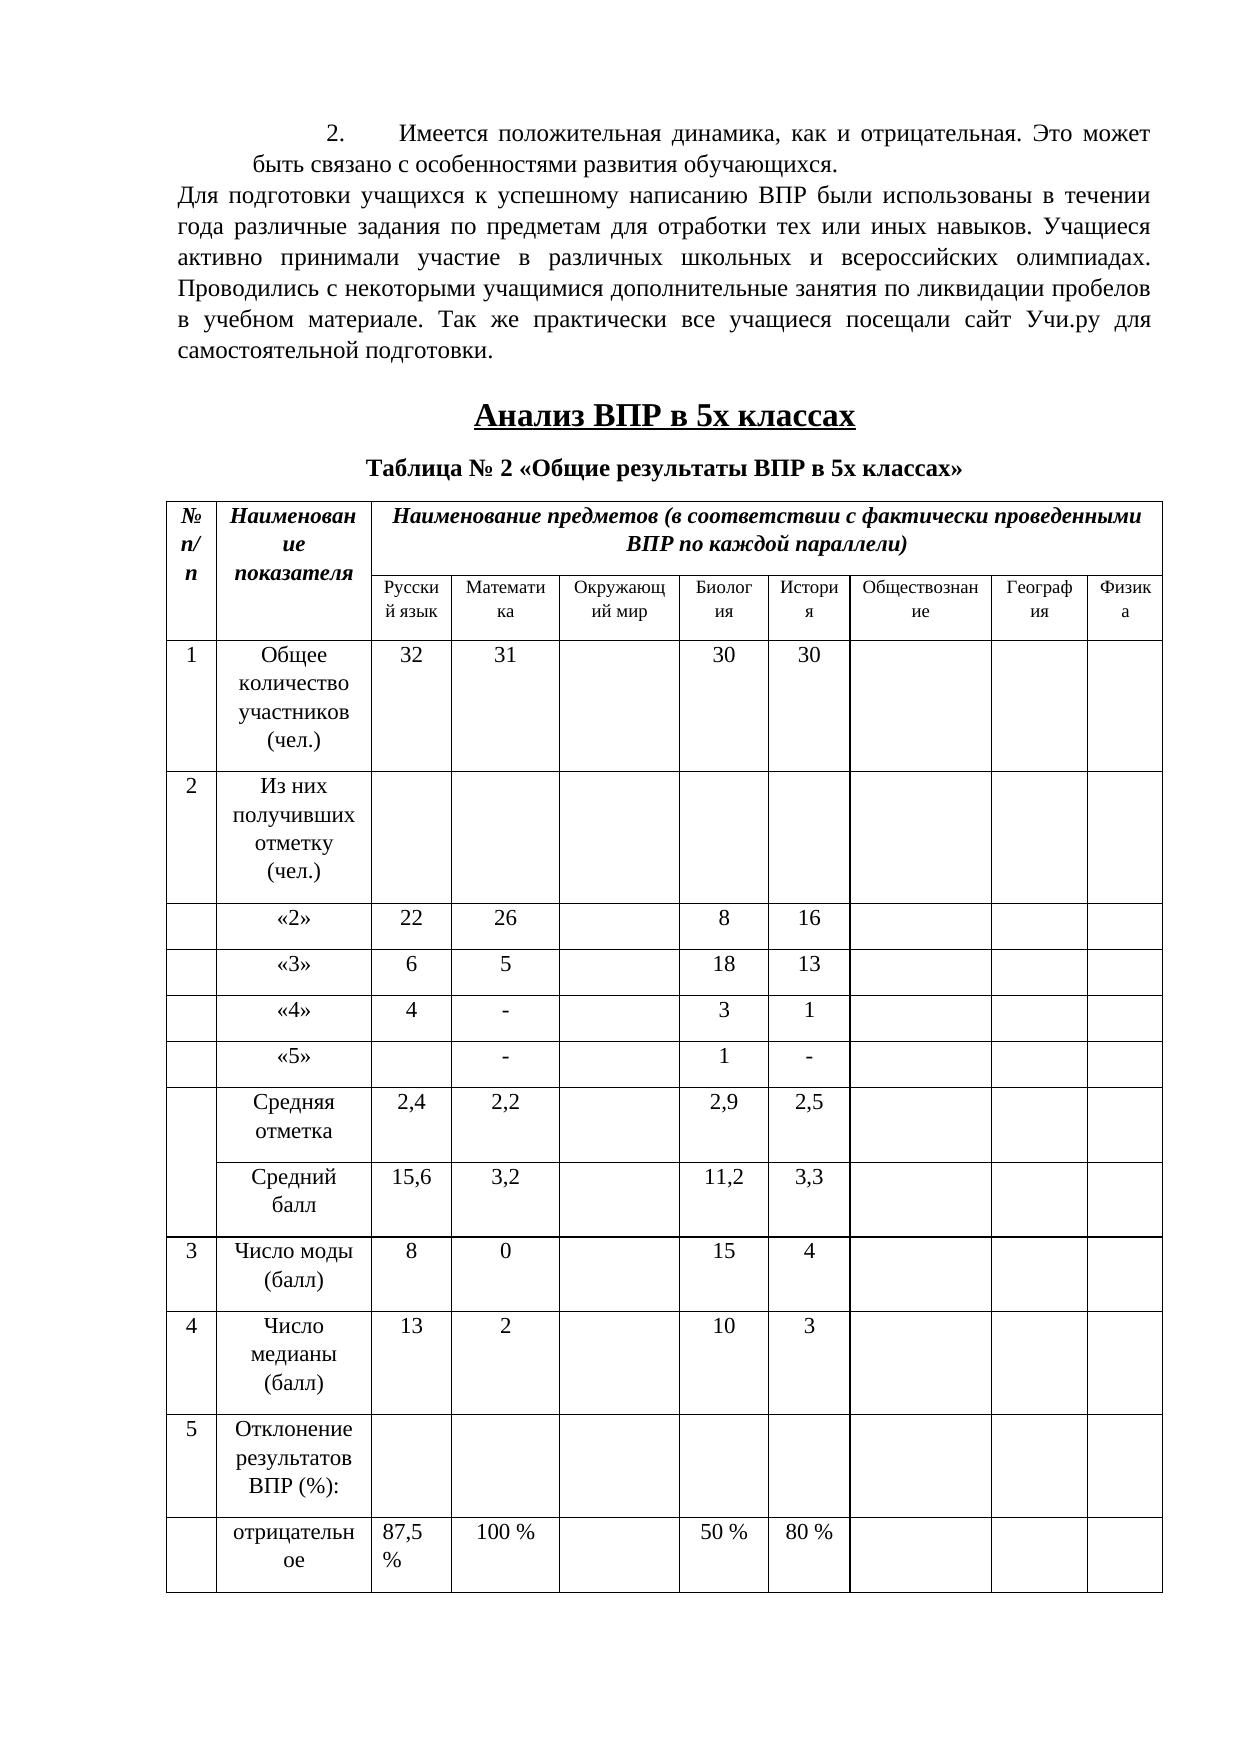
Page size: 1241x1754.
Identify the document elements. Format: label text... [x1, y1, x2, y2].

table_cell 3 [769, 1312, 849, 1414]
table_header № п/п [167, 502, 216, 640]
table_cell [992, 1088, 1087, 1162]
table_cell 2 [452, 1312, 559, 1414]
table_cell [851, 1163, 991, 1236]
table_cell 15 [680, 1238, 768, 1311]
table_cell Число моды (балл) [217, 1238, 371, 1311]
table_cell [851, 904, 991, 949]
table_cell [1088, 996, 1162, 1041]
table_cell [1088, 1518, 1162, 1592]
table_cell 10 [680, 1312, 768, 1414]
table_cell «4» [217, 996, 371, 1041]
table_cell [1088, 1088, 1162, 1162]
table_cell [769, 1415, 849, 1517]
table_cell - [769, 1042, 849, 1087]
table_cell [851, 772, 991, 903]
table_cell [167, 904, 216, 949]
table_cell 4 [769, 1238, 849, 1311]
table_cell [851, 1415, 991, 1517]
table_cell [1088, 1163, 1162, 1236]
table_cell [452, 772, 559, 903]
table_cell [560, 641, 679, 771]
table_cell «3» [217, 950, 371, 995]
table_cell [560, 1415, 679, 1517]
table_cell 2,9 [680, 1088, 768, 1162]
table_header Наименование предметов (в соответствии с фактически проведенными ВПР по каждой параллели) [372, 502, 1162, 575]
table_cell 32 [372, 641, 451, 771]
table_cell 13 [769, 950, 849, 995]
table_cell [560, 1518, 679, 1592]
table_cell 8 [372, 1238, 451, 1311]
table_cell География [992, 576, 1087, 640]
table_cell 4 [167, 1312, 216, 1414]
text Анализ ВПР в 5х классах [177, 395, 1152, 433]
table_cell 18 [680, 950, 768, 995]
table_cell - [452, 1042, 559, 1087]
table_cell Окружающий мир [560, 576, 679, 640]
table_cell [1088, 904, 1162, 949]
table_cell [1088, 1042, 1162, 1087]
table_cell [452, 1415, 559, 1517]
table_cell [769, 772, 849, 903]
table_cell 3 [167, 1238, 216, 1311]
table_cell 2 [167, 772, 216, 903]
table_cell 22 [372, 904, 451, 949]
table_cell [1088, 1312, 1162, 1414]
table_cell [992, 1042, 1087, 1087]
table_cell [992, 950, 1087, 995]
table_cell [372, 1415, 451, 1517]
table_cell Обществознание [851, 576, 991, 640]
table_cell [560, 1042, 679, 1087]
table_cell Из них получивших отметку (чел.) [217, 772, 371, 903]
table_cell [167, 996, 216, 1041]
table_cell 3,2 [452, 1163, 559, 1236]
table_cell [992, 904, 1087, 949]
table_cell Биология [680, 576, 768, 640]
table_cell 8 [680, 904, 768, 949]
table_cell [560, 950, 679, 995]
table_cell 1 [769, 996, 849, 1041]
table_cell [992, 1312, 1087, 1414]
table_cell Число медианы (балл) [217, 1312, 371, 1414]
table_cell 2,2 [452, 1088, 559, 1162]
table_cell 5 [452, 950, 559, 995]
table_cell [560, 904, 679, 949]
table_cell 4 [372, 996, 451, 1041]
table_cell [167, 1518, 216, 1592]
table_cell [851, 996, 991, 1041]
list Имеется положительная динамика, как и отрицательная. Это может быть связано с особенностями развития обучающихся. [252, 118, 1152, 178]
table_cell Общее количество участников (чел.) [217, 641, 371, 771]
table_cell [560, 1163, 679, 1236]
table_cell 11,2 [680, 1163, 768, 1236]
table_cell [992, 641, 1087, 771]
table_cell 3,3 [769, 1163, 849, 1236]
table_cell 26 [452, 904, 559, 949]
table_cell [992, 772, 1087, 903]
table_cell [851, 1042, 991, 1087]
table_cell [560, 772, 679, 903]
table_cell 15,6 [372, 1163, 451, 1236]
table_cell 5 [167, 1415, 216, 1517]
table_cell 30 [769, 641, 849, 771]
table_cell [851, 1518, 991, 1592]
table_cell [992, 996, 1087, 1041]
table_cell [680, 1415, 768, 1517]
table_cell 80 % [769, 1518, 849, 1592]
table_cell [1088, 1415, 1162, 1517]
table_cell [1088, 641, 1162, 771]
table_cell [1088, 772, 1162, 903]
table_cell Русский язык [372, 576, 451, 640]
table_cell Отклонение результатов ВПР (%): [217, 1415, 371, 1517]
table_cell [560, 1312, 679, 1414]
table_cell [560, 1238, 679, 1311]
table_cell [992, 1415, 1087, 1517]
table_cell [851, 1238, 991, 1311]
table_cell [851, 950, 991, 995]
table_cell История [769, 576, 849, 640]
table_cell 50 % [680, 1518, 768, 1592]
table_cell Средний балл [217, 1163, 371, 1236]
table_cell [992, 1518, 1087, 1592]
table_cell [851, 1088, 991, 1162]
table_cell [167, 1042, 216, 1087]
table_cell 31 [452, 641, 559, 771]
text Таблица № 2 «Общие результаты ВПР в 5х классах» [177, 453, 1152, 482]
table_cell 1 [680, 1042, 768, 1087]
table_cell 13 [372, 1312, 451, 1414]
table_cell [851, 1312, 991, 1414]
table_header Наименование показателя [217, 502, 371, 640]
table_cell [372, 772, 451, 903]
text Для подготовки учащихся к успешному написанию ВПР были использованы в течении года различные задания по предметам для отработки тех или иных навыков. Учащиеся активно принимали участие в различных школьных и всероссийских олимпиадах. Проводились с некоторыми учащимися дополнительные занятия по ликвидации пробелов в учебном материале. Так же практически все учащиеся посещали сайт Учи.ру для самостоятельной подготовки. [177, 180, 1152, 364]
table_cell 16 [769, 904, 849, 949]
table_cell [680, 772, 768, 903]
table_cell [167, 950, 216, 995]
table_cell Математика [452, 576, 559, 640]
table_cell Средняя отметка [217, 1088, 371, 1162]
table_cell 1 [167, 641, 216, 771]
table_cell [1088, 1238, 1162, 1311]
table_cell отрицательное [217, 1518, 371, 1592]
table_cell 2,5 [769, 1088, 849, 1162]
table_cell 87,5 % [372, 1518, 451, 1592]
table_cell «2» [217, 904, 371, 949]
table_cell [560, 1088, 679, 1162]
table_cell 3 [680, 996, 768, 1041]
table_cell 2,4 [372, 1088, 451, 1162]
table_cell «5» [217, 1042, 371, 1087]
table_cell [560, 996, 679, 1041]
table_cell 30 [680, 641, 768, 771]
table_cell [372, 1042, 451, 1087]
table_cell [167, 1088, 216, 1236]
table_cell [851, 641, 991, 771]
table_cell 6 [372, 950, 451, 995]
table_cell 100 % [452, 1518, 559, 1592]
table_cell - [452, 996, 559, 1041]
table_cell Физика [1088, 576, 1162, 640]
table_cell [992, 1163, 1087, 1236]
table_cell 0 [452, 1238, 559, 1311]
table_cell [1088, 950, 1162, 995]
table_cell [992, 1238, 1087, 1311]
